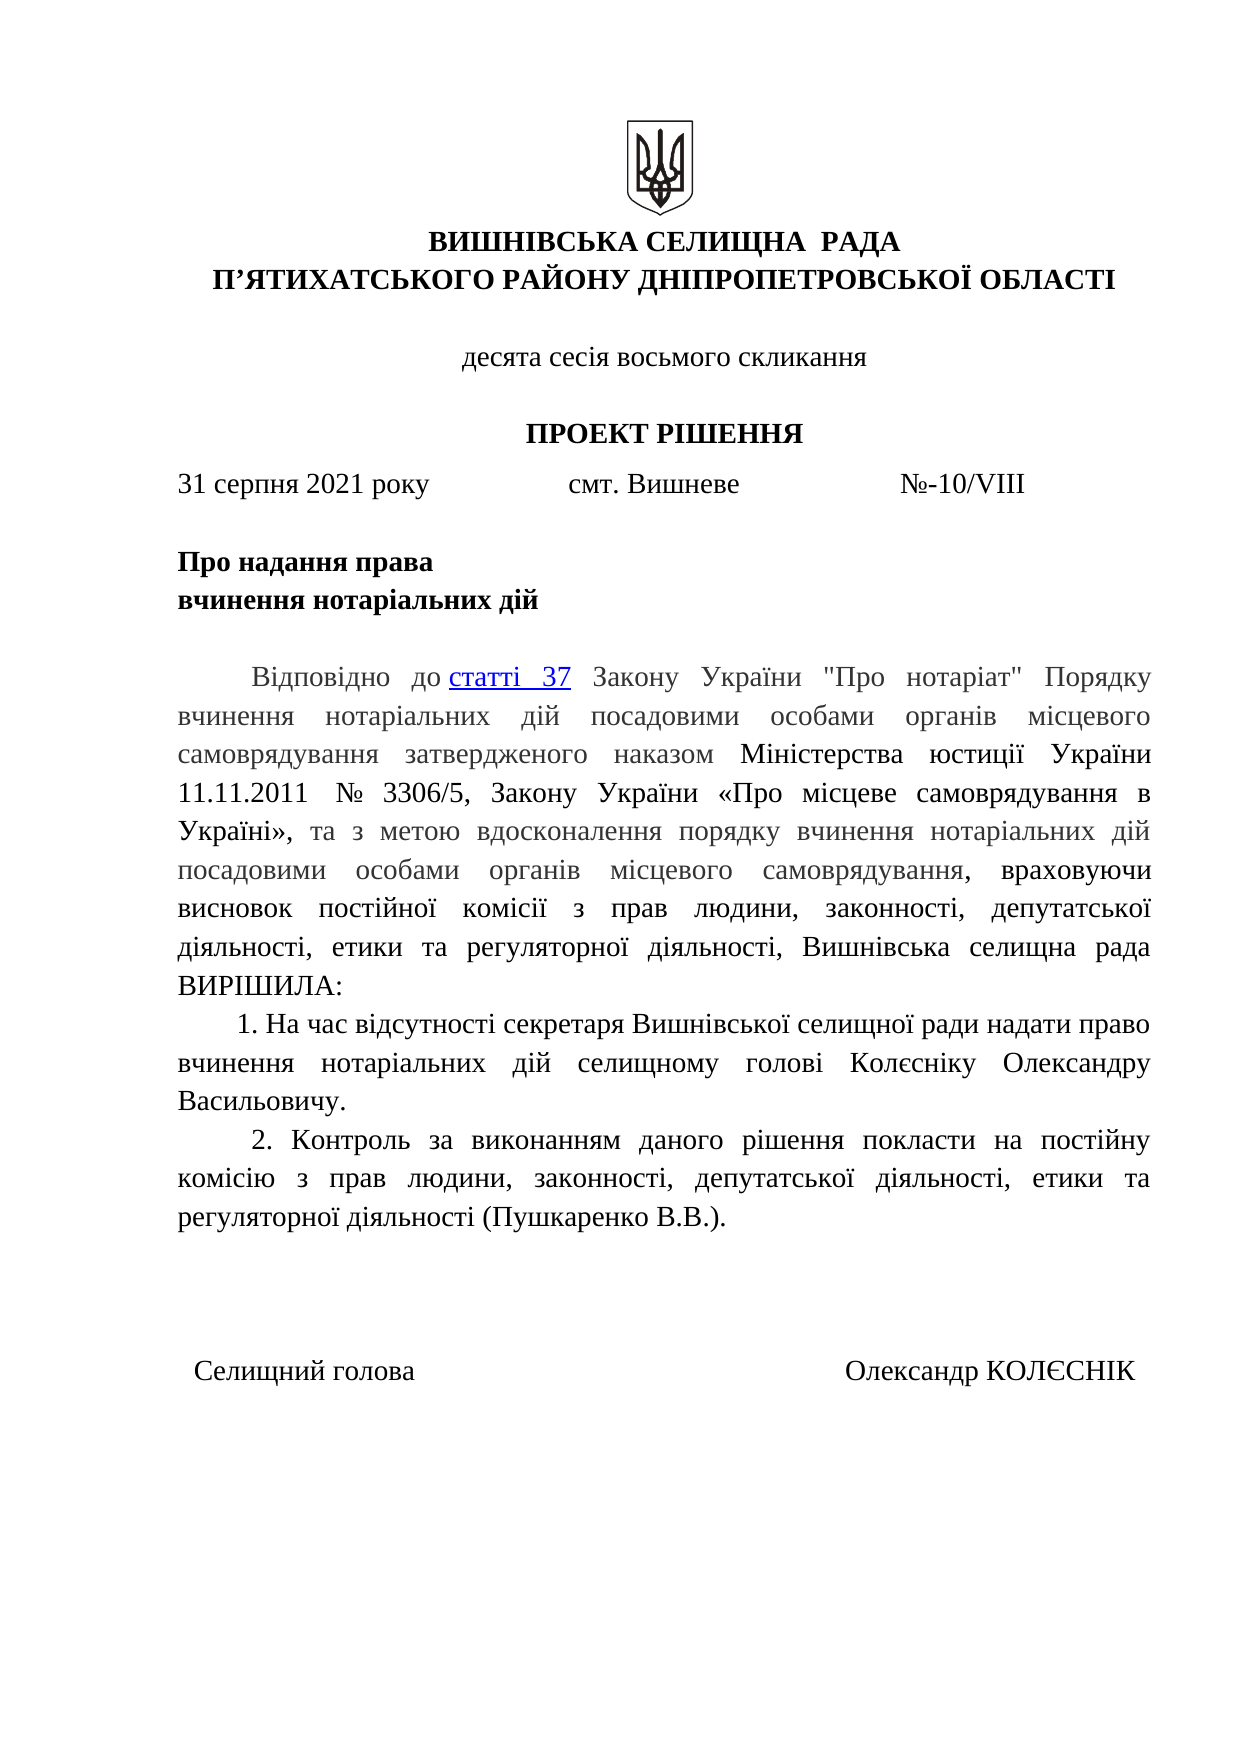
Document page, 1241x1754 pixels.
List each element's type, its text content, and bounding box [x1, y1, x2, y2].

text П’ЯТИХАТСЬКОГО РАЙОНУ ДНІПРОПЕТРОВСЬКОЇ ОБЛАСТІ [177, 262, 1152, 296]
text Про надання права [177, 544, 1152, 577]
text ВИШНІВСЬКА СЕЛИЩНА РАДА [177, 224, 1152, 257]
text 31 серпня 2021 року смт. Вишневе №-10/VIIІ [177, 467, 1152, 500]
text 1. На час відсутності секретаря Вишнівської селищної ради надати право вчинення нотаріальних дій селищному голові Колєсніку Олександру Васильовичу. [177, 1006, 1152, 1117]
text 2. Контроль за виконанням даного рішення покласти на постійну комісію з прав людини, законності, депутатської діяльності, етики та регуляторної діяльності (Пушкаренко В.В.). [177, 1122, 1152, 1232]
text Селищний голова Олександр КОЛЄСНІК [177, 1353, 1152, 1387]
text ПРОЕКТ РІШЕННЯ [177, 416, 1152, 450]
text десята сесія восьмого скликання [177, 339, 1152, 373]
text Відповідно до статті 37 Закону України "Про нотаріат" Порядку вчинення нотаріальних дій посадовими особами органів місцевого самоврядування затвердженого наказом Міністерства юстиції України 11.11.2011 № 3306/5, Закону України «Про місцеве самоврядування в Україні», та з метою вдосконалення порядку вчинення нотаріальних дій посадовими особами органів місцевого самоврядування, враховуючи висновок постійної комісії з прав людини, законності, депутатської діяльності, етики та регуляторної діяльності, Вишнівська селищна рада ВИРІШИЛА: [177, 659, 1152, 1001]
text вчинення нотаріальних дій [177, 582, 1152, 616]
